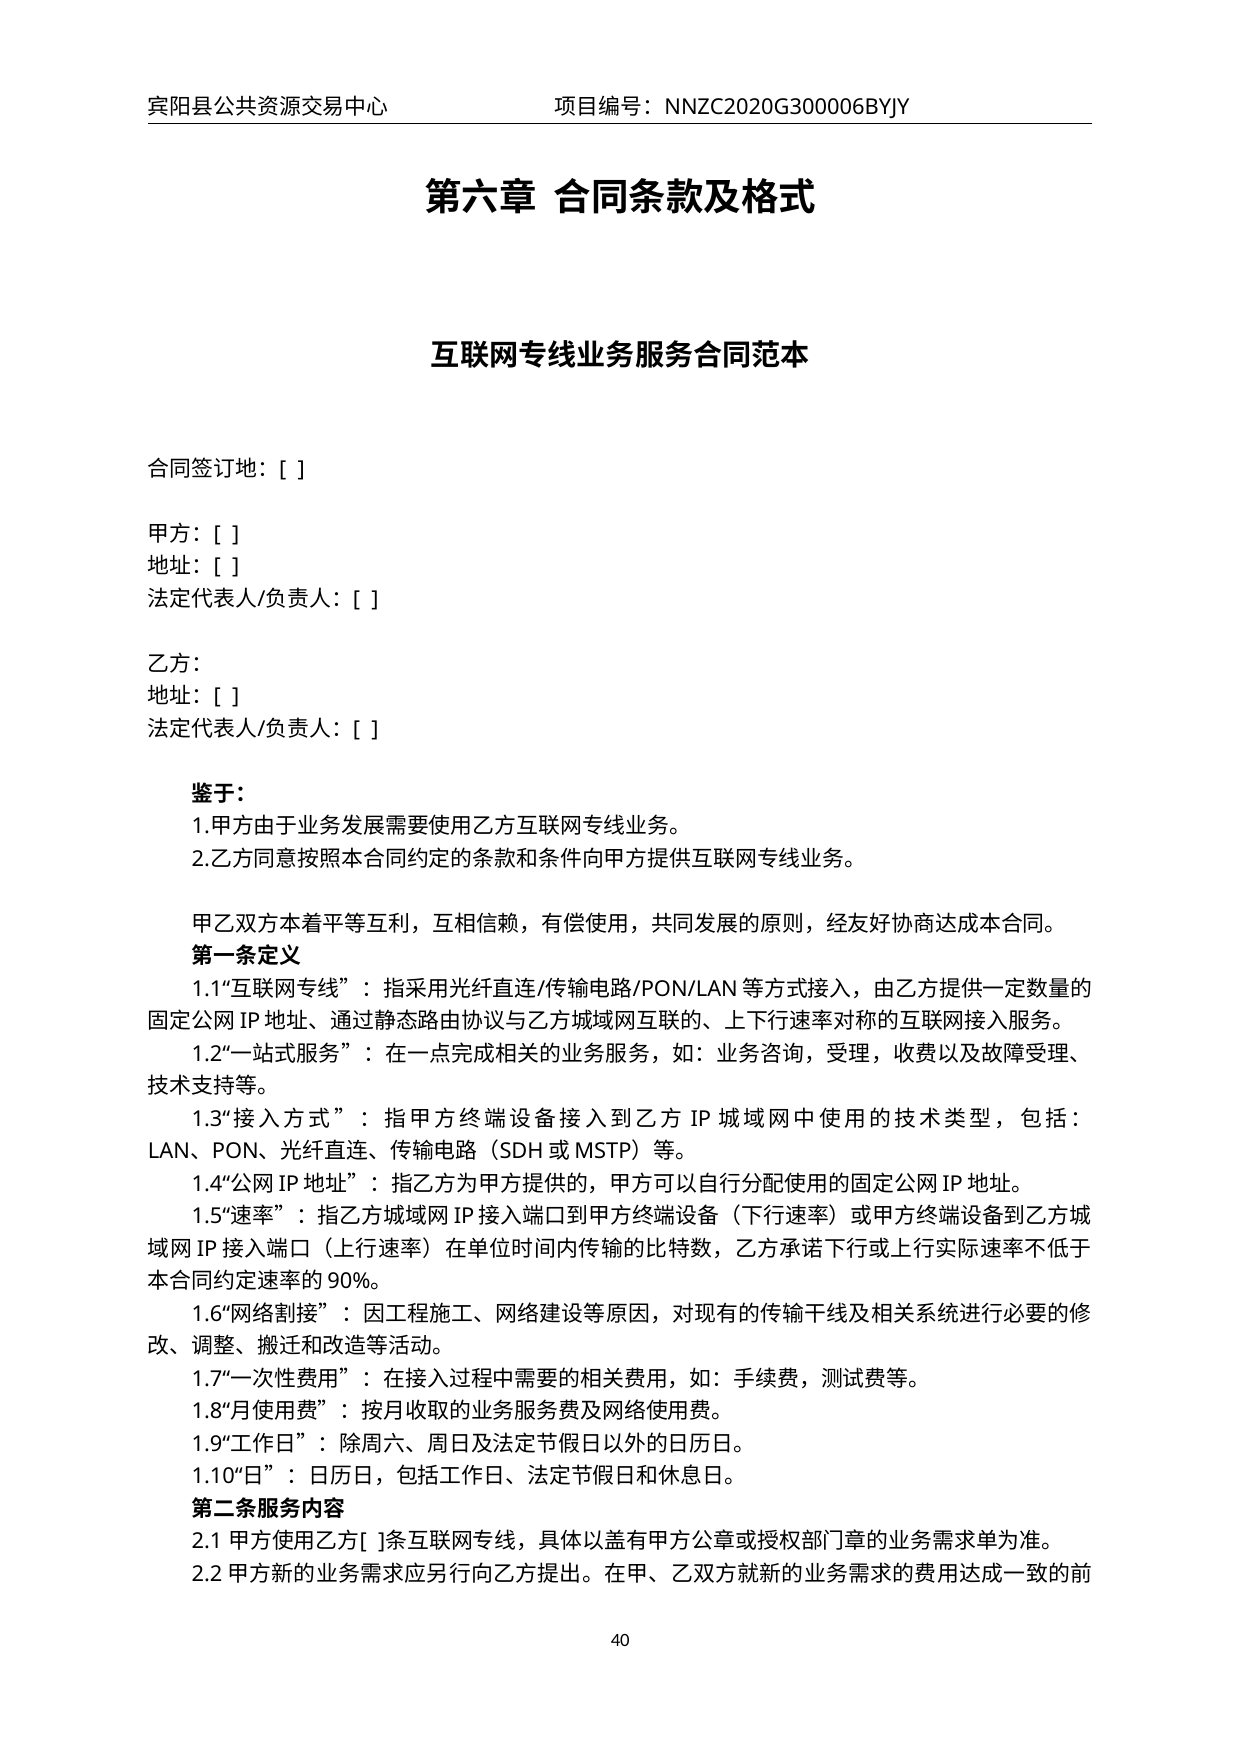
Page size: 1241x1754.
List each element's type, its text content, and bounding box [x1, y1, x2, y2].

text 第六章 合同条款及格式 [148, 162, 1092, 227]
text 鉴于： [148, 776, 1092, 808]
text 1.10“日”：日历日，包括工作日、法定节假日和休息日。 [148, 1458, 1092, 1491]
text 甲乙双方本着平等互利，互相信赖，有偿使用，共同发展的原则，经友好协商达成本合同。 [148, 906, 1092, 938]
text 地址：[ ] [148, 548, 1092, 581]
text 法定代表人/负责人：[ ] [148, 711, 1092, 743]
text 合同签订地：[ ] [148, 451, 1092, 483]
text 法定代表人/负责人：[ ] [148, 581, 1092, 613]
text 乙方： [148, 646, 1092, 678]
text 1.4“公网IP地址”：指乙方为甲方提供的，甲方可以自行分配使用的固定公网IP地址。 [148, 1166, 1092, 1198]
text 1.甲方由于业务发展需要使用乙方互联网专线业务。 [148, 808, 1092, 841]
text 1.8“月使用费”：按月收取的业务服务费及网络使用费。 [148, 1393, 1092, 1426]
text 互联网专线业务服务合同范本 [148, 321, 1092, 386]
text 1.7“一次性费用”：在接入过程中需要的相关费用，如：手续费，测试费等。 [148, 1361, 1092, 1393]
text 1.9“工作日”：除周六、周日及法定节假日以外的日历日。 [148, 1426, 1092, 1458]
text 第二条服务内容 [148, 1491, 1092, 1523]
text 1.3“接入方式”：指甲方终端设备接入到乙方IP城域网中使用的技术类型，包括：LAN、PON、光纤直连、传输电路（SDH或MSTP）等。 [148, 1101, 1092, 1166]
text 2.1 甲方使用乙方[ ]条互联网专线，具体以盖有甲方公章或授权部门章的业务需求单为准。 [148, 1523, 1092, 1556]
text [148, 1556, 1092, 1588]
text 1.6“网络割接”：因工程施工、网络建设等原因，对现有的传输干线及相关系统进行必要的修改、调整、搬迁和改造等活动。 [148, 1296, 1092, 1361]
text 1.1“互联网专线”：指采用光纤直连/传输电路/PON/LAN等方式接入，由乙方提供一定数量的固定公网IP地址、通过静态路由协议与乙方城域网互联的、上下行速率对称的互联网接入服务。 [148, 971, 1092, 1036]
text 第一条定义 [148, 938, 1092, 971]
text 地址：[ ] [148, 678, 1092, 711]
text 2.乙方同意按照本合同约定的条款和条件向甲方提供互联网专线业务。 [148, 841, 1092, 873]
text 1.5“速率”：指乙方城域网IP接入端口到甲方终端设备（下行速率）或甲方终端设备到乙方城域网IP接入端口（上行速率）在单位时间内传输的比特数，乙方承诺下行或上行实际速率不低于本合同约定速率的90%。 [148, 1198, 1092, 1296]
text 1.2“一站式服务”：在一点完成相关的业务服务，如：业务咨询，受理，收费以及故障受理、技术支持等。 [148, 1036, 1092, 1101]
text 甲方：[ ] [148, 516, 1092, 548]
